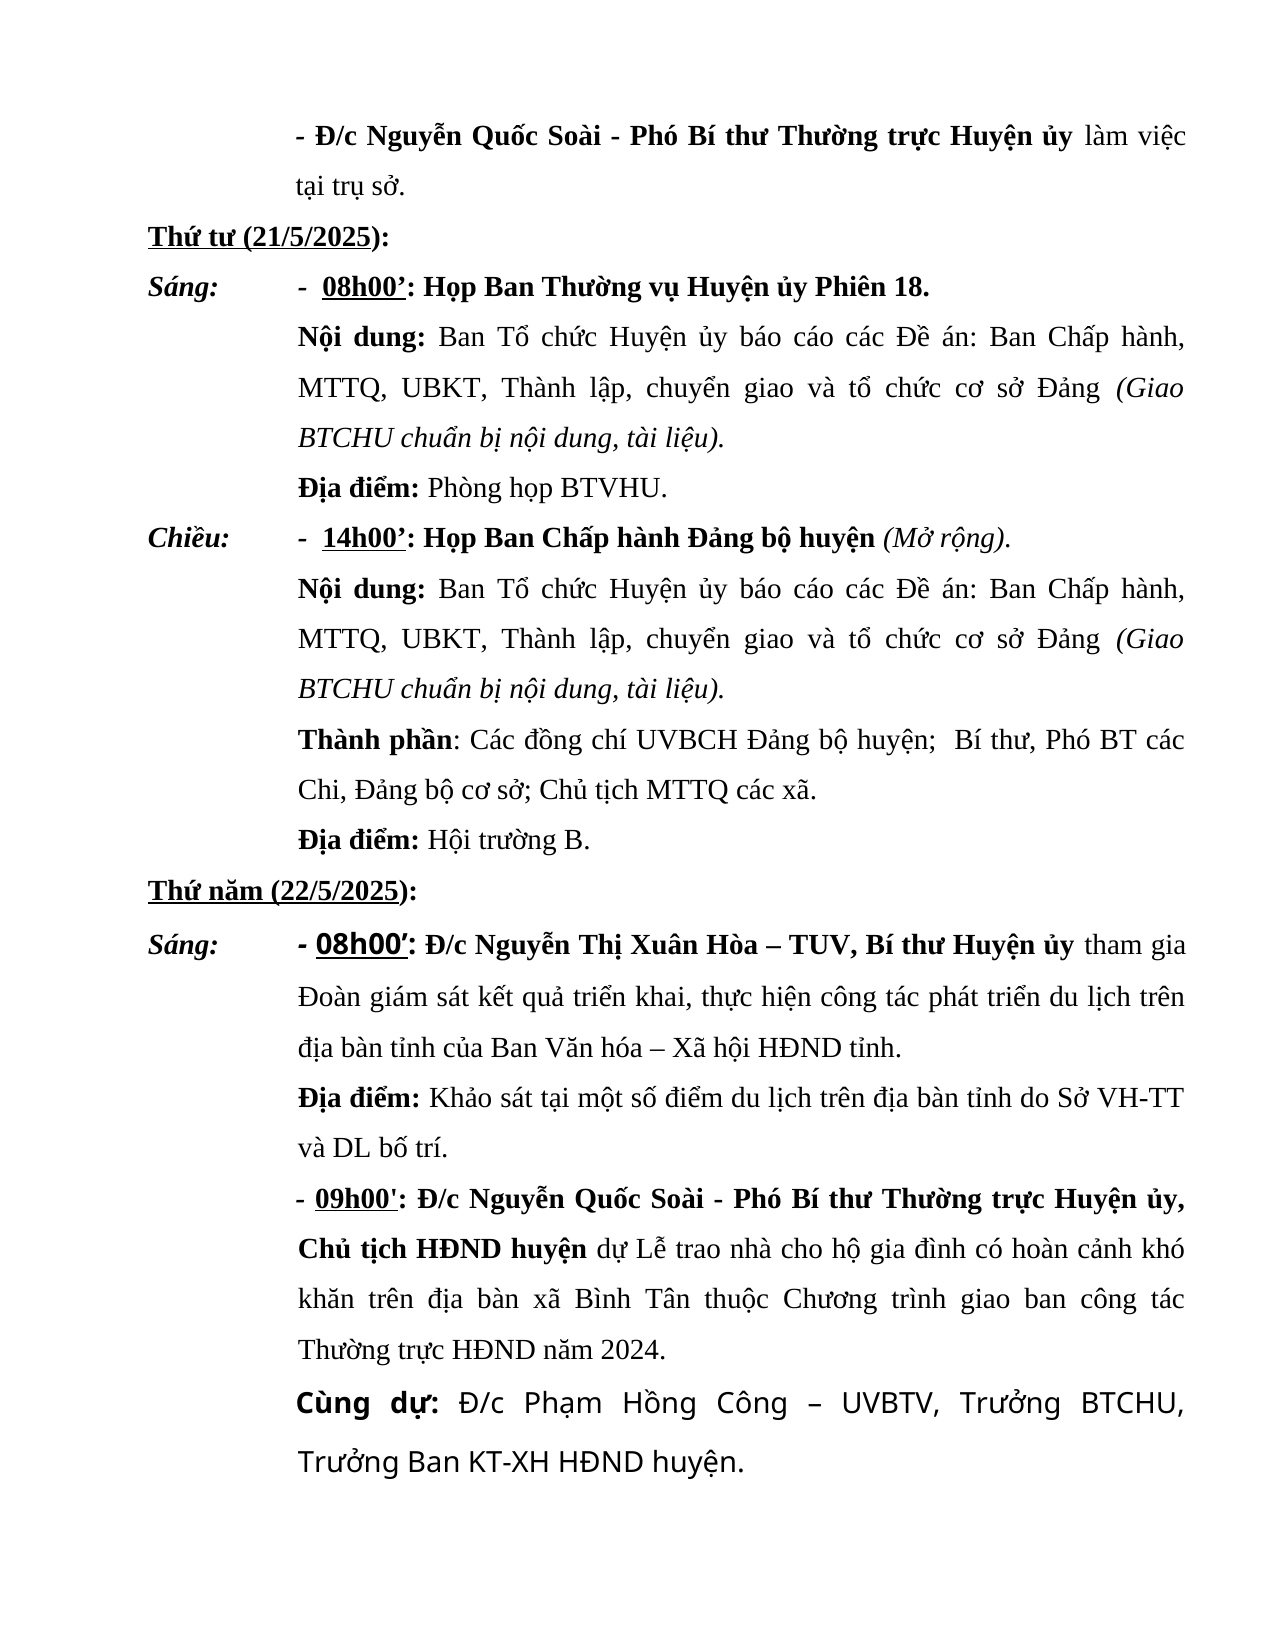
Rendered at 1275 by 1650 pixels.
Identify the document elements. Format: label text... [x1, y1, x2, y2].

text Địa điểm: Hội trường B. [148, 822, 1186, 856]
text Địa điểm: Phòng họp BTVHU. [148, 470, 1186, 504]
text Thứ tư (21/5/2025): [148, 219, 1186, 252]
text - Đ/c Nguyễn Quốc Soài - Phó Bí thư Thường trực Huyện ủy làm việc tại trụ sở. [295, 118, 1186, 202]
text Nội dung: Ban Tổ chức Huyện ủy báo cáo các Đề án: Ban Chấp hành, MTTQ, UBKT, Thành lập, chuyển giao và tổ chức cơ sở Đảng (Giao BTCHU chuẩn bị nội dung, tài liệu). [298, 571, 1186, 705]
text Địa điểm: Khảo sát tại một số điểm du lịch trên địa bàn tỉnh do Sở VH-TT và DL bố trí. [148, 1080, 1186, 1164]
text Sáng: - 08h00’: Họp Ban Thường vụ Huyện ủy Phiên 18. [148, 269, 1186, 303]
text Sáng: - 08h00’: Đ/c Nguyễn Thị Xuân Hòa – TUV, Bí thư Huyện ủy tham gia Đoàn giám sát kết quả triển khai, thực hiện công tác phát triển du lịch trên địa bàn tỉnh của Ban Văn hóa – Xã hội HĐND tỉnh. [148, 923, 1186, 1063]
text Thành phần: Các đồng chí UVBCH Đảng bộ huyện; Bí thư, Phó BT các Chi, Đảng bộ cơ sở; Chủ tịch MTTQ các xã. [298, 722, 1186, 806]
text Chiều: - 14h00’: Họp Ban Chấp hành Đảng bộ huyện (Mở rộng). [148, 521, 1186, 554]
text - 09h00': Đ/c Nguyễn Quốc Soài - Phó Bí thư Thường trực Huyện ủy, Chủ tịch HĐND huyện dự Lễ trao nhà cho hộ gia đình có hoàn cảnh khó khăn trên địa bàn xã Bình Tân thuộc Chương trình giao ban công tác Thường trực HĐND năm 2024. [295, 1181, 1186, 1365]
text Nội dung: Ban Tổ chức Huyện ủy báo cáo các Đề án: Ban Chấp hành, MTTQ, UBKT, Thành lập, chuyển giao và tổ chức cơ sở Đảng (Giao BTCHU chuẩn bị nội dung, tài liệu). [298, 319, 1186, 453]
text Cùng dự: Đ/c Phạm Hồng Công – UVBTV, Trưởng BTCHU, Trưởng Ban KT-XH HĐND huyện. [295, 1382, 1186, 1481]
text Thứ năm (22/5/2025): [148, 873, 1186, 906]
